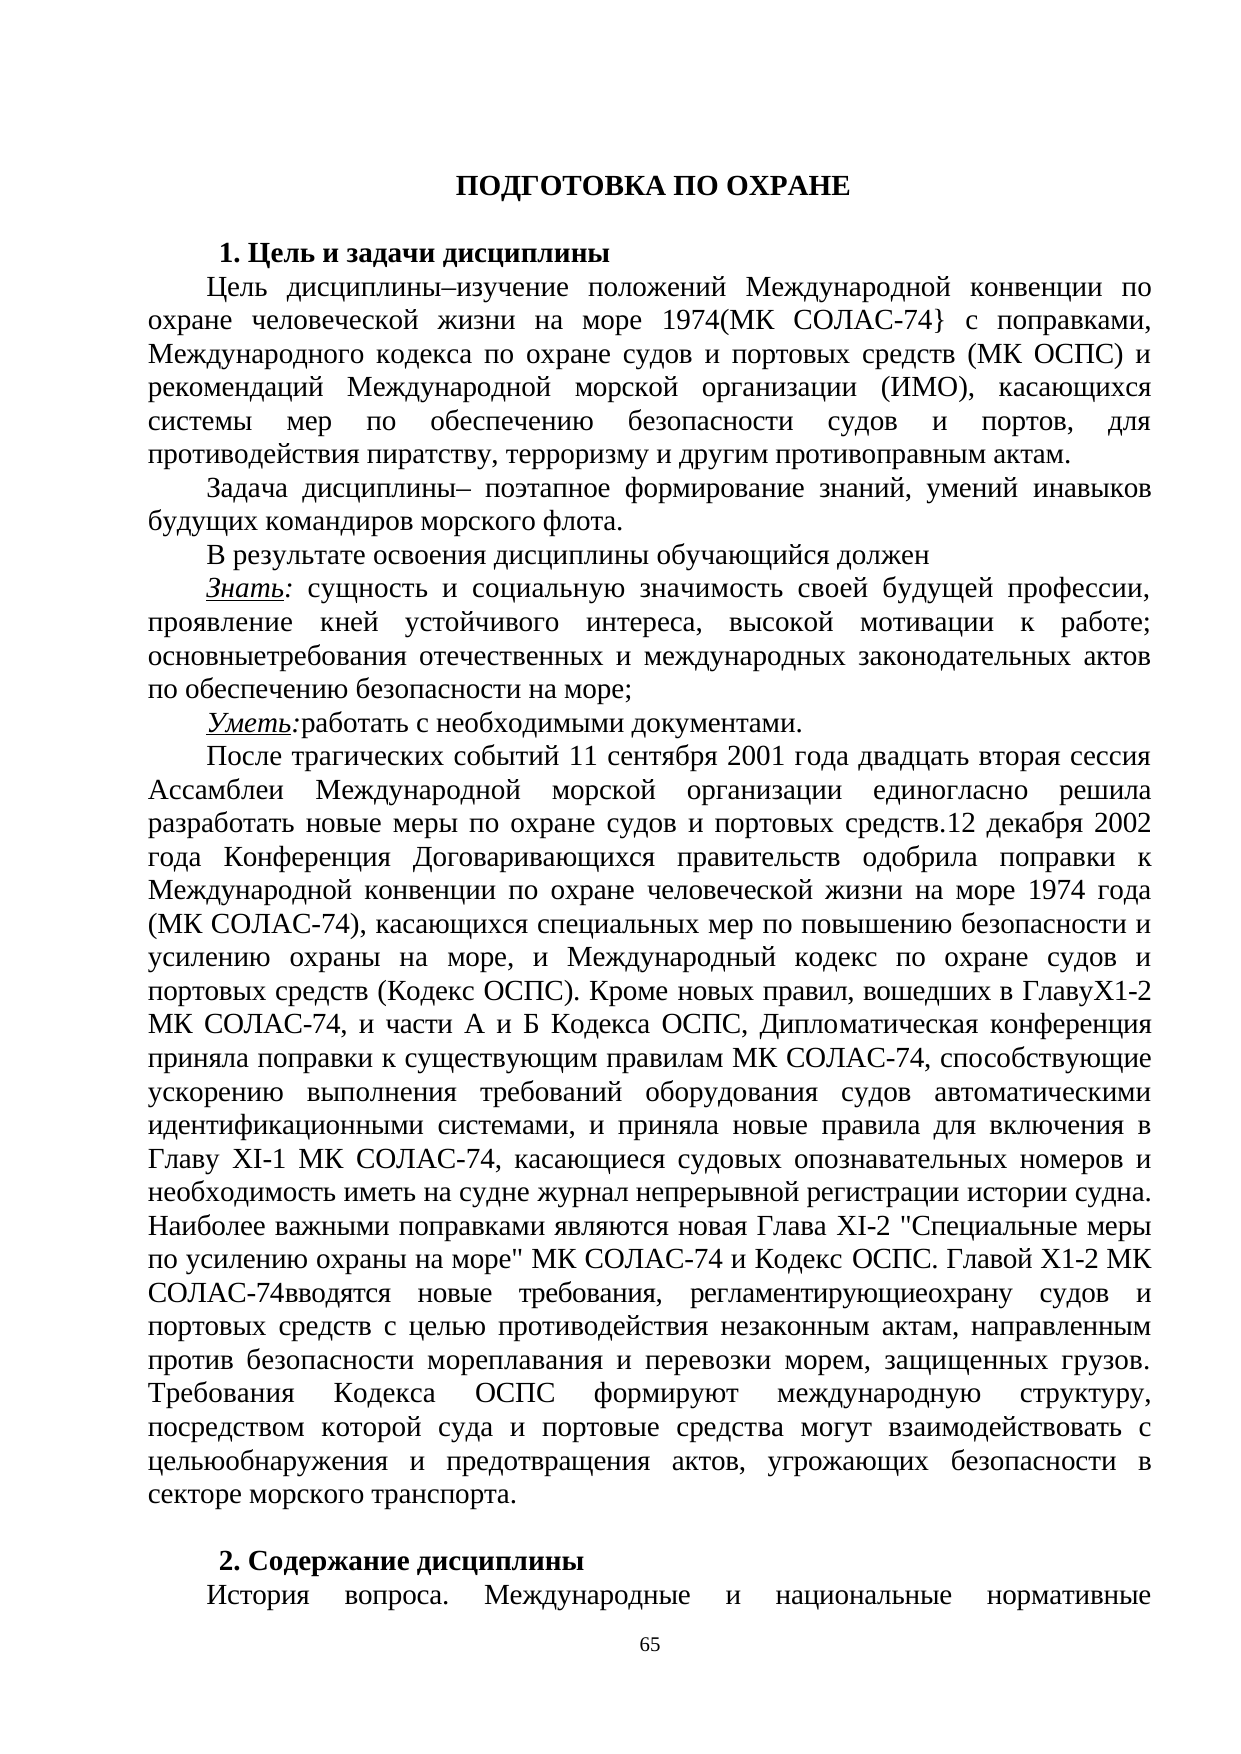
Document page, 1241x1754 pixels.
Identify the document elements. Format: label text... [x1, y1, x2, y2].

text Знать: сущность и социальную значимость своей будущей профессии, проявление кней устойчивого интереса, высокой мотивации к работе; основныетребования отечественных и международных законодательных актов по обеспечению безопасности на море; [148, 571, 1152, 705]
text После трагических событий 11 сентября 2001 года двадцать вторая сессия Ассамблеи Международной морской организации единогласно решила разработать новые меры по охране судов и портовых средств.12 декабря 2002 года Конференция Договаривающихся правительств одобрила поправки к Международной конвенции по охране человеческой жизни на море 1974 года (МК СОЛАС-74), касающихся специальных мер по повышению безопасности и усилению охраны на море, и Международный кодекс по охране судов и портовых средств (Кодекс ОСПС). Кроме новых правил, вошедших в ГлавуХ1-2 МК СОЛАС-74, и части А и Б Кодекса ОСПС, Дипломатическая конференция приняла поправки к существующим правилам МК СОЛАС-74, способствующие ускорению выполнения требований оборудования судов автоматическими идентификационными системами, и приняла новые правила для включения в Главу XI-1 МК СОЛАС-74, касающиеся судовых опознавательных номеров и необходимость иметь на судне журнал непрерывной регистрации истории судна. Наиболее важными поправками являются новая Глава XI-2 "Специальные меры по усилению охраны на море" МК СОЛАС-74 и Кодекс ОСПС. Главой Х1-2 МК СОЛАС-74вводятся новые требования, регламентирующиеохрану судов и портовых средств с целью противодействия незаконным актам, направленным против безопасности мореплавания и перевозки морем, защищенных грузов. Требования Кодекса ОСПС формируют международную структуру, посредством которой суда и портовые средства могут взаимодействовать с цельюобнаружения и предотвращения актов, угрожающих безопасности в секторе морского транспорта. [148, 738, 1152, 1510]
text Цель дисциплины–изучение положений Международной конвенции по охране человеческой жизни на море 1974(МК СОЛАС-74} с поправками, Международного кодекса по охране судов и портовых средств (МК ОСПС) и рекомендаций Международной морской организации (ИМО), касающихся системы мер по обеспечению безопасности судов и портов, для противодействия пиратству, терроризму и другим противоправным актам. [148, 269, 1152, 470]
subtitle ПОДГОТОВКА ПО ОХРАНЕ [148, 168, 1152, 202]
text 2. Содержание дисциплины [148, 1543, 1152, 1577]
text Уметь:работать с необходимыми документами. [148, 705, 1152, 738]
text 1. Цель и задачи дисциплины [148, 235, 1152, 269]
text В результате освоения дисциплины обучающийся должен [148, 537, 1152, 571]
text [148, 1577, 1152, 1610]
text Задача дисциплины– поэтапное формирование знаний, умений инавыков будущих командиров морского флота. [148, 470, 1152, 537]
